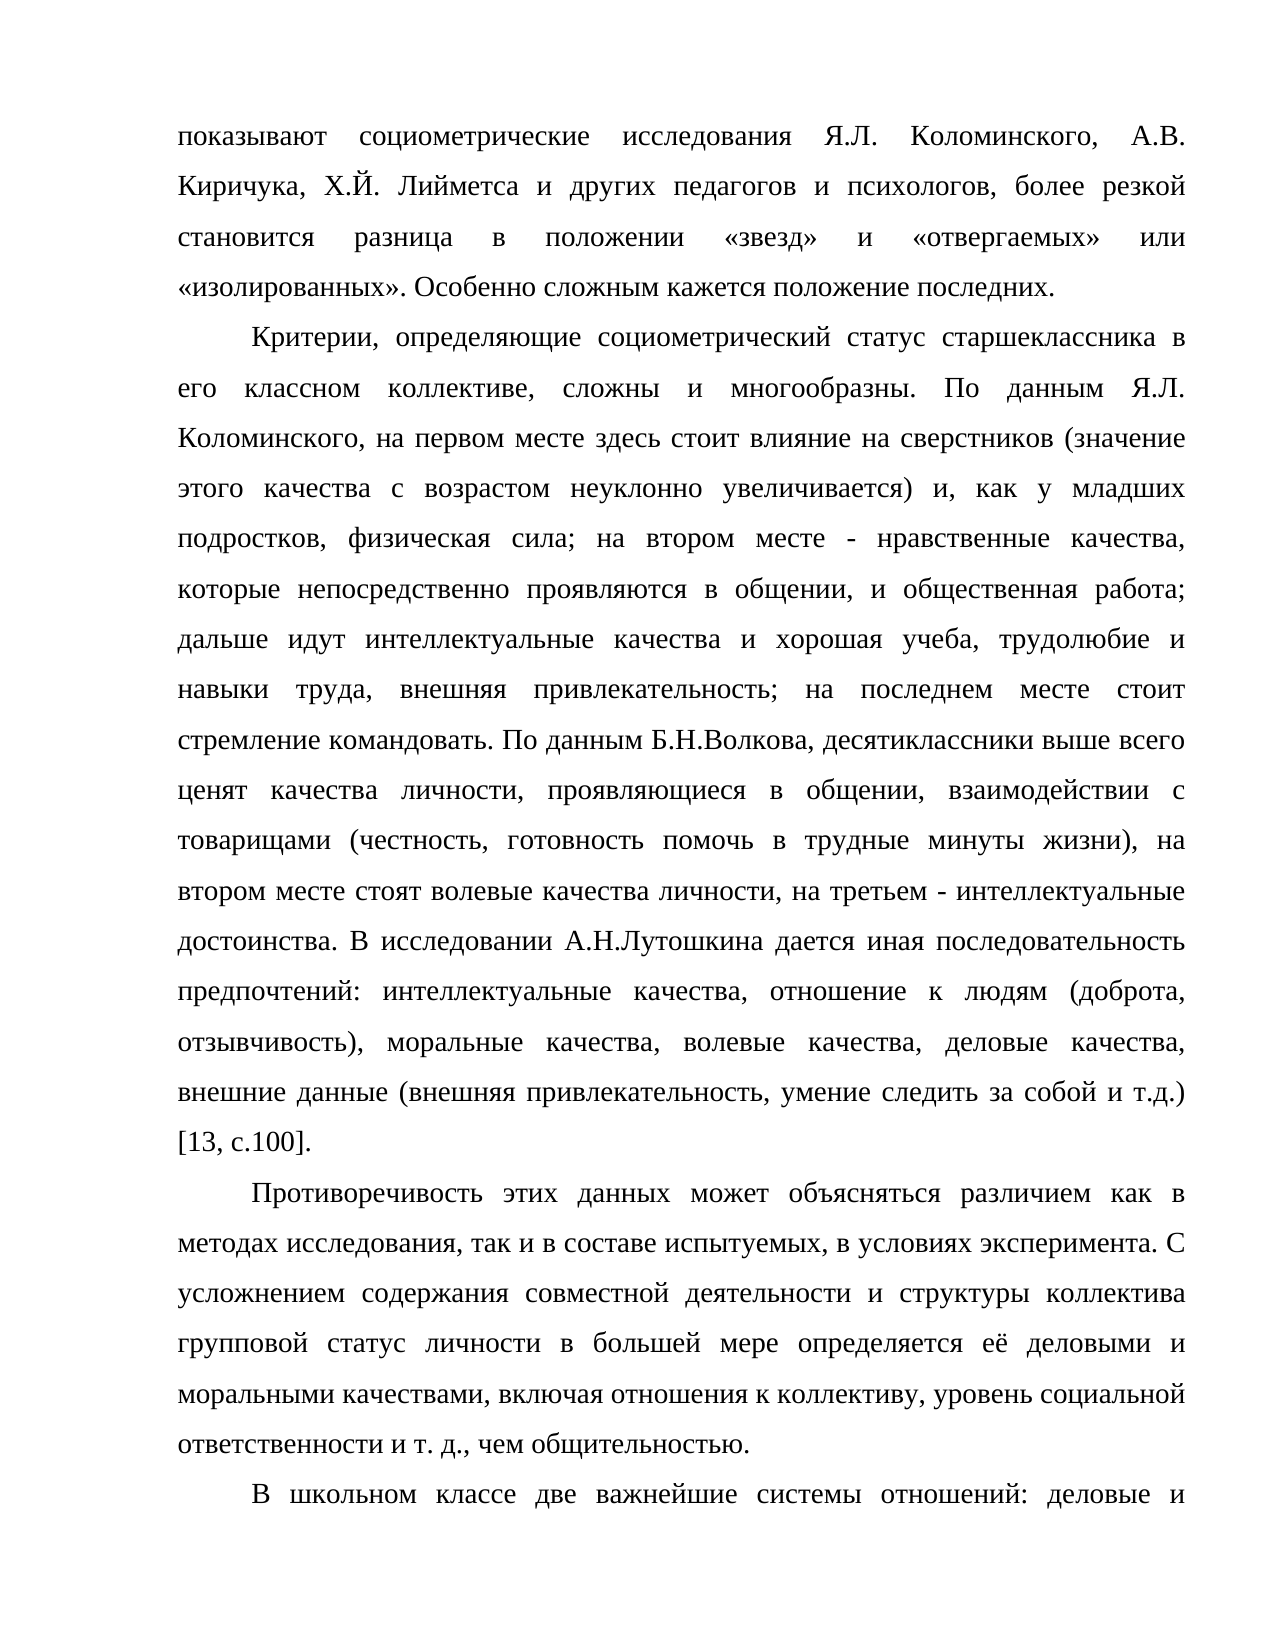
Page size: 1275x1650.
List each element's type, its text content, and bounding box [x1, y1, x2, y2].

text Противоречивость этих данных может объясняться различием как в методах исследования, так и в составе испытуемых, в условиях эксперимента. С усложнением содержания совместной деятельности и структуры коллектива групповой статус личности в большей мере определяется её деловыми и моральными качествами, включая отношения к коллективу, уровень социальной ответственности и т. д., чем общительностью. [177, 1175, 1186, 1460]
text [177, 118, 1186, 303]
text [177, 1477, 1186, 1510]
text Критерии, определяющие социометрический статус старшеклассника в его классном коллективе, сложны и многообразны. По данным Я.Л. Коломинского, на первом месте здесь стоит влияние на сверстников (значение этого качества с возрастом неуклонно увеличивается) и, как у младших подростков, физическая сила; на втором месте - нравственные качества, которые непосредственно проявляются в общении, и общественная работа; дальше идут интеллектуальные качества и хорошая учеба, трудолюбие и навыки труда, внешняя привлекательность; на последнем месте стоит стремление командовать. По данным Б.Н.Волкова, десятиклассники выше всего ценят качества личности, проявляющиеся в общении, взаимодействии с товарищами (честность, готовность помочь в трудные минуты жизни), на втором месте стоят волевые качества личности, на третьем - интеллектуальные достоинства. В исследовании А.Н.Лутошкина дается иная последовательность предпочтений: интеллектуальные качества, отношение к людям (доброта, отзывчивость), моральные качества, волевые качества, деловые качества, внешние данные (внешняя привлекательность, умение следить за собой и т.д.) [13, с.100]. [177, 319, 1186, 1158]
